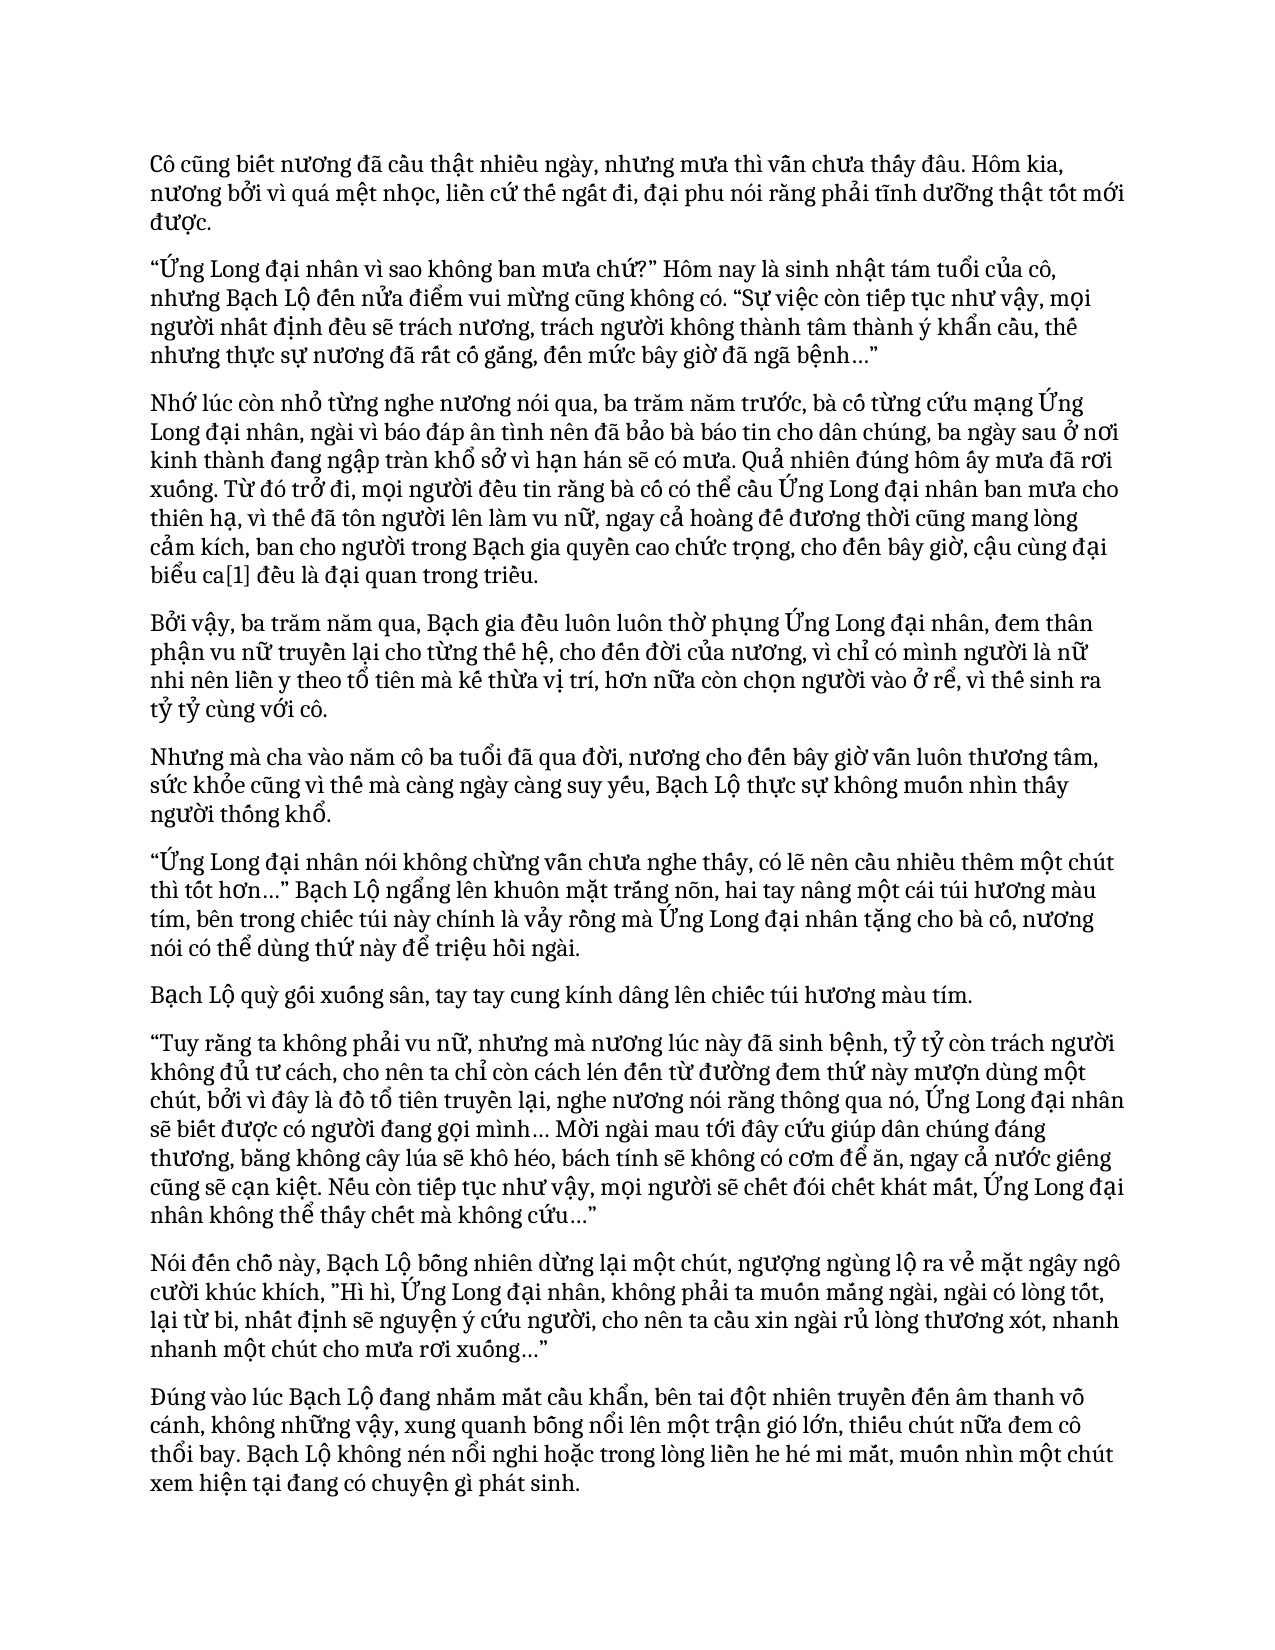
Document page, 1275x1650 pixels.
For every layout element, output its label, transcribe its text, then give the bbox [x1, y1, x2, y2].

text “Ứng Long đại nhân nói không chừng vẫn chưa nghe thấy, có lẽ nên cầu nhiều thêm một chút thì tốt hơn…” Bạch Lộ ngẩng lên khuôn mặt trắng nõn, hai tay nâng một cái túi hương màu tím, bên trong chiếc túi này chính là vảy rồng mà Ứng Long đại nhân tặng cho bà cố, nương nói có thể dùng thứ này để triệu hồi ngài. [150, 847, 1125, 962]
text Bởi vậy, ba trăm năm qua, Bạch gia đều luôn luôn thờ phụng Ứng Long đại nhân, đem thân phận vu nữ truyền lại cho từng thế hệ, cho đến đời của nương, vì chỉ có mình người là nữ nhi nên liền y theo tổ tiên mà kế thừa vị trí, hơn nữa còn chọn người vào ở rể, vì thế sinh ra tỷ tỷ cùng với cô. [150, 609, 1125, 724]
text Nhớ lúc còn nhỏ từng nghe nương nói qua, ba trăm năm trước, bà cố từng cứu mạng Ứng Long đại nhân, ngài vì báo đáp ân tình nên đã bảo bà báo tin cho dân chúng, ba ngày sau ở nơi kinh thành đang ngập tràn khổ sở vì hạn hán sẽ có mưa. Quả nhiên đúng hôm ấy mưa đã rơi xuống. Từ đó trở đi, mọi người đều tin rằng bà cố có thể cầu Ứng Long đại nhân ban mưa cho thiên hạ, vì thế đã tôn người lên làm vu nữ, ngay cả hoàng đế đương thời cũng mang lòng cảm kích, ban cho người trong Bạch gia quyền cao chức trọng, cho đến bây giờ, cậu cùng đại biểu ca[1] đều là đại quan trong triều. [150, 389, 1125, 590]
text Nói đến chỗ này, Bạch Lộ bỗng nhiên dừng lại một chút, ngượng ngùng lộ ra vẻ mặt ngây ngô cười khúc khích, ”Hì hì, Ứng Long đại nhân, không phải ta muốn mắng ngài, ngài có lòng tốt, lại từ bi, nhất định sẽ nguyện ý cứu người, cho nên ta cầu xin ngài rủ lòng thương xót, nhanh nhanh một chút cho mưa rơi xuống…” [150, 1249, 1125, 1364]
text Đúng vào lúc Bạch Lộ đang nhắm mắt cầu khẩn, bên tai đột nhiên truyền đến âm thanh vỗ cánh, không những vậy, xung quanh bỗng nổi lên một trận gió lớn, thiếu chút nữa đem cô thổi bay. Bạch Lộ không nén nổi nghi hoặc trong lòng liền he hé mi mắt, muốn nhìn một chút xem hiện tại đang có chuyện gì phát sinh. [150, 1382, 1125, 1497]
text “Ứng Long đại nhân vì sao không ban mưa chứ?” Hôm nay là sinh nhật tám tuổi của cô, nhưng Bạch Lộ đến nửa điểm vui mừng cũng không có. “Sự việc còn tiếp tục như vậy, mọi người nhất định đều sẽ trách nương, trách người không thành tâm thành ý khẩn cầu, thế nhưng thực sự nương đã rất cố gắng, đến mức bây giờ đã ngã bệnh…” [150, 255, 1125, 370]
text “Tuy rằng ta không phải vu nữ, nhưng mà nương lúc này đã sinh bệnh, tỷ tỷ còn trách người không đủ tư cách, cho nên ta chỉ còn cách lén đến từ đường đem thứ này mượn dùng một chút, bởi vì đây là đồ tổ tiên truyền lại, nghe nương nói rằng thông qua nó, Ứng Long đại nhân sẽ biết được có người đang gọi mình… Mời ngài mau tới đây cứu giúp dân chúng đáng thương, bằng không cây lúa sẽ khô héo, bách tính sẽ không có cơm để ăn, ngay cả nước giếng cũng sẽ cạn kiệt. Nếu còn tiếp tục như vậy, mọi người sẽ chết đói chết khát mất, Ứng Long đại nhân không thể thấy chết mà không cứu…” [150, 1029, 1125, 1230]
text Bạch Lộ quỳ gối xuống sân, tay tay cung kính dâng lên chiếc túi hương màu tím. [150, 981, 1125, 1010]
text Cô cũng biết nương đã cầu thật nhiều ngày, nhưng mưa thì vẫn chưa thấy đâu. Hôm kia, nương bởi vì quá mệt nhọc, liền cứ thế ngất đi, đại phu nói rằng phải tĩnh dưỡng thật tốt mới được. [150, 150, 1125, 236]
text Nhưng mà cha vào năm cô ba tuổi đã qua đời, nương cho đến bây giờ vẫn luôn thương tâm, sức khỏe cũng vì thế mà càng ngày càng suy yếu, Bạch Lộ thực sự không muốn nhìn thấy người thống khổ. [150, 742, 1125, 829]
